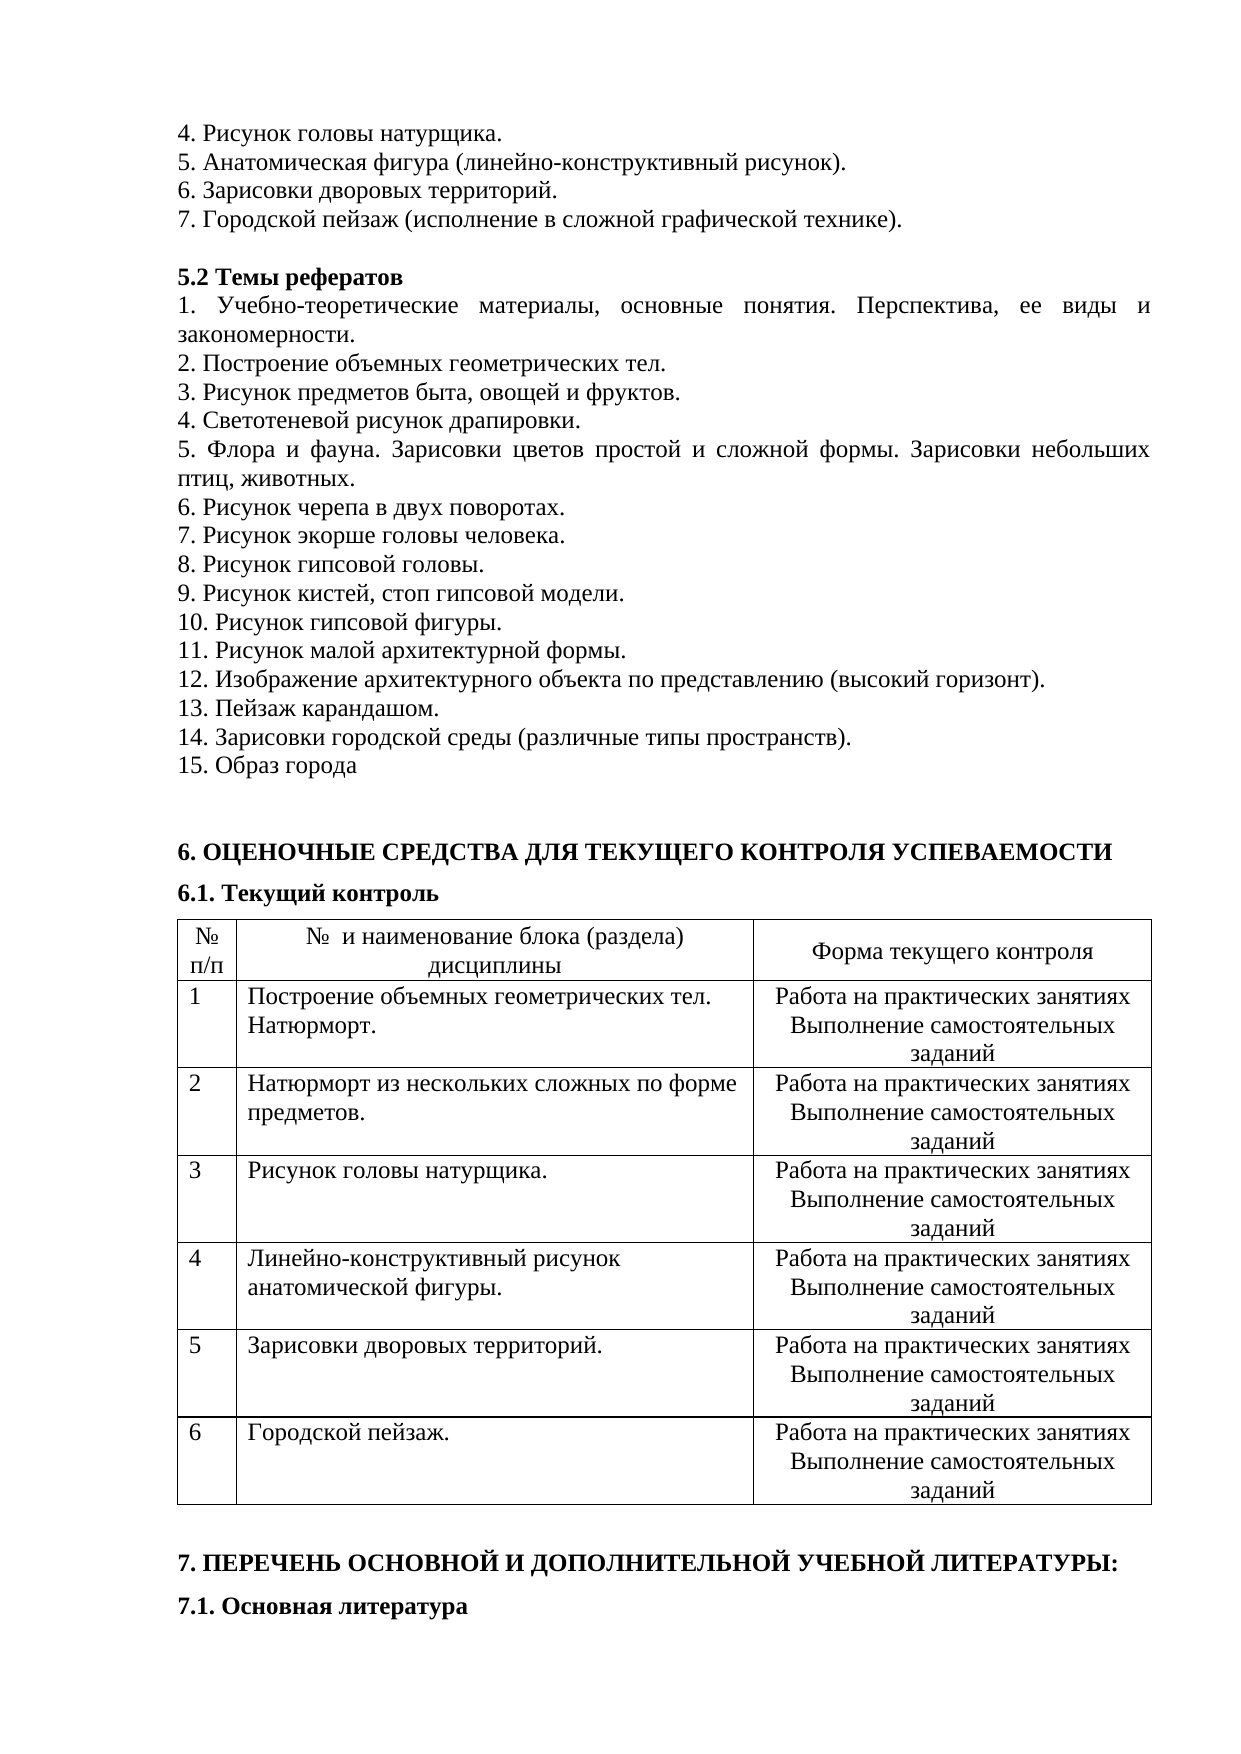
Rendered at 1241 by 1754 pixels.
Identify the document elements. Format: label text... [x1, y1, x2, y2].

text 4. Светотеневой рисунок драпировки. [177, 406, 1152, 434]
table_cell Работа на практических занятиях Выполнение самостоятельных заданий [754, 1068, 1151, 1154]
table_cell Городской пейзаж. [237, 1418, 753, 1504]
text 8. Рисунок гипсовой головы. [177, 549, 1152, 578]
text 7.1. Основная литература [177, 1591, 1152, 1620]
text 7. Рисунок экорше головы человека. [177, 521, 1152, 549]
table_cell 6 [178, 1418, 236, 1504]
table_cell Работа на практических занятиях Выполнение самостоятельных заданий [754, 1418, 1151, 1504]
text 1. Учебно-теоретические материалы, основные понятия. Перспектива, ее виды и закономерности. [177, 291, 1152, 348]
table_cell Натюрморт из нескольких сложных по форме предметов. [237, 1068, 753, 1154]
text 11. Рисунок малой архитектурной формы. [177, 636, 1152, 664]
text 6. Оценочные средства для текущего контроля успеваемости [177, 837, 1152, 866]
text 14. Зарисовки городской среды (различные типы пространств). [177, 722, 1152, 751]
table_cell Построение объемных геометрических тел. Натюрморт. [237, 981, 753, 1067]
table_cell 5 [178, 1330, 236, 1416]
text 4. Рисунок головы натурщика. [177, 118, 1152, 147]
table_cell Рисунок головы натурщика. [237, 1156, 753, 1242]
table_cell 4 [178, 1243, 236, 1329]
table_header № п/п [178, 920, 236, 980]
table_cell 2 [178, 1068, 236, 1154]
table_cell Зарисовки дворовых территорий. [237, 1330, 753, 1416]
text 9. Рисунок кистей, стоп гипсовой модели. [177, 578, 1152, 607]
text 3. Рисунок предметов быта, овощей и фруктов. [177, 377, 1152, 406]
table_cell Работа на практических занятиях Выполнение самостоятельных заданий [754, 1156, 1151, 1242]
text 7. ПЕРЕЧЕНЬ ОСНОВНОЙ И ДОПОЛНИТЕЛЬНОЙ УЧЕБНОЙ ЛИТЕРАТУРЫ: [177, 1548, 1152, 1577]
table_cell Линейно-конструктивный рисунок анатомической фигуры. [237, 1243, 753, 1329]
text 5. Флора и фауна. Зарисовки цветов простой и сложной формы. Зарисовки небольших птиц, животных. [177, 434, 1152, 492]
table_header № и наименование блока (раздела) дисциплины [237, 920, 753, 980]
text 15. Образ города [177, 751, 1152, 779]
table_cell Работа на практических занятиях Выполнение самостоятельных заданий [754, 1243, 1151, 1329]
text 7. Городской пейзаж (исполнение в сложной графической технике). [177, 204, 1152, 233]
text 10. Рисунок гипсовой фигуры. [177, 607, 1152, 636]
table_header Форма текущего контроля [754, 920, 1151, 980]
text 5.2 Темы рефератов [177, 262, 1152, 291]
text 12. Изображение архитектурного объекта по представлению (высокий горизонт). [177, 664, 1152, 693]
text 5. Анатомическая фигура (линейно-конструктивный рисунок). [177, 147, 1152, 176]
table_cell 3 [178, 1156, 236, 1242]
text 13. Пейзаж карандашом. [177, 693, 1152, 722]
text 2. Построение объемных геометрических тел. [177, 348, 1152, 377]
table_cell Работа на практических занятиях Выполнение самостоятельных заданий [754, 981, 1151, 1067]
text 6. Рисунок черепа в двух поворотах. [177, 492, 1152, 521]
table_cell Работа на практических занятиях Выполнение самостоятельных заданий [754, 1330, 1151, 1416]
text 6. Зарисовки дворовых территорий. [177, 176, 1152, 204]
table_cell 1 [178, 981, 236, 1067]
text 6.1. Текущий контроль [177, 878, 1152, 907]
